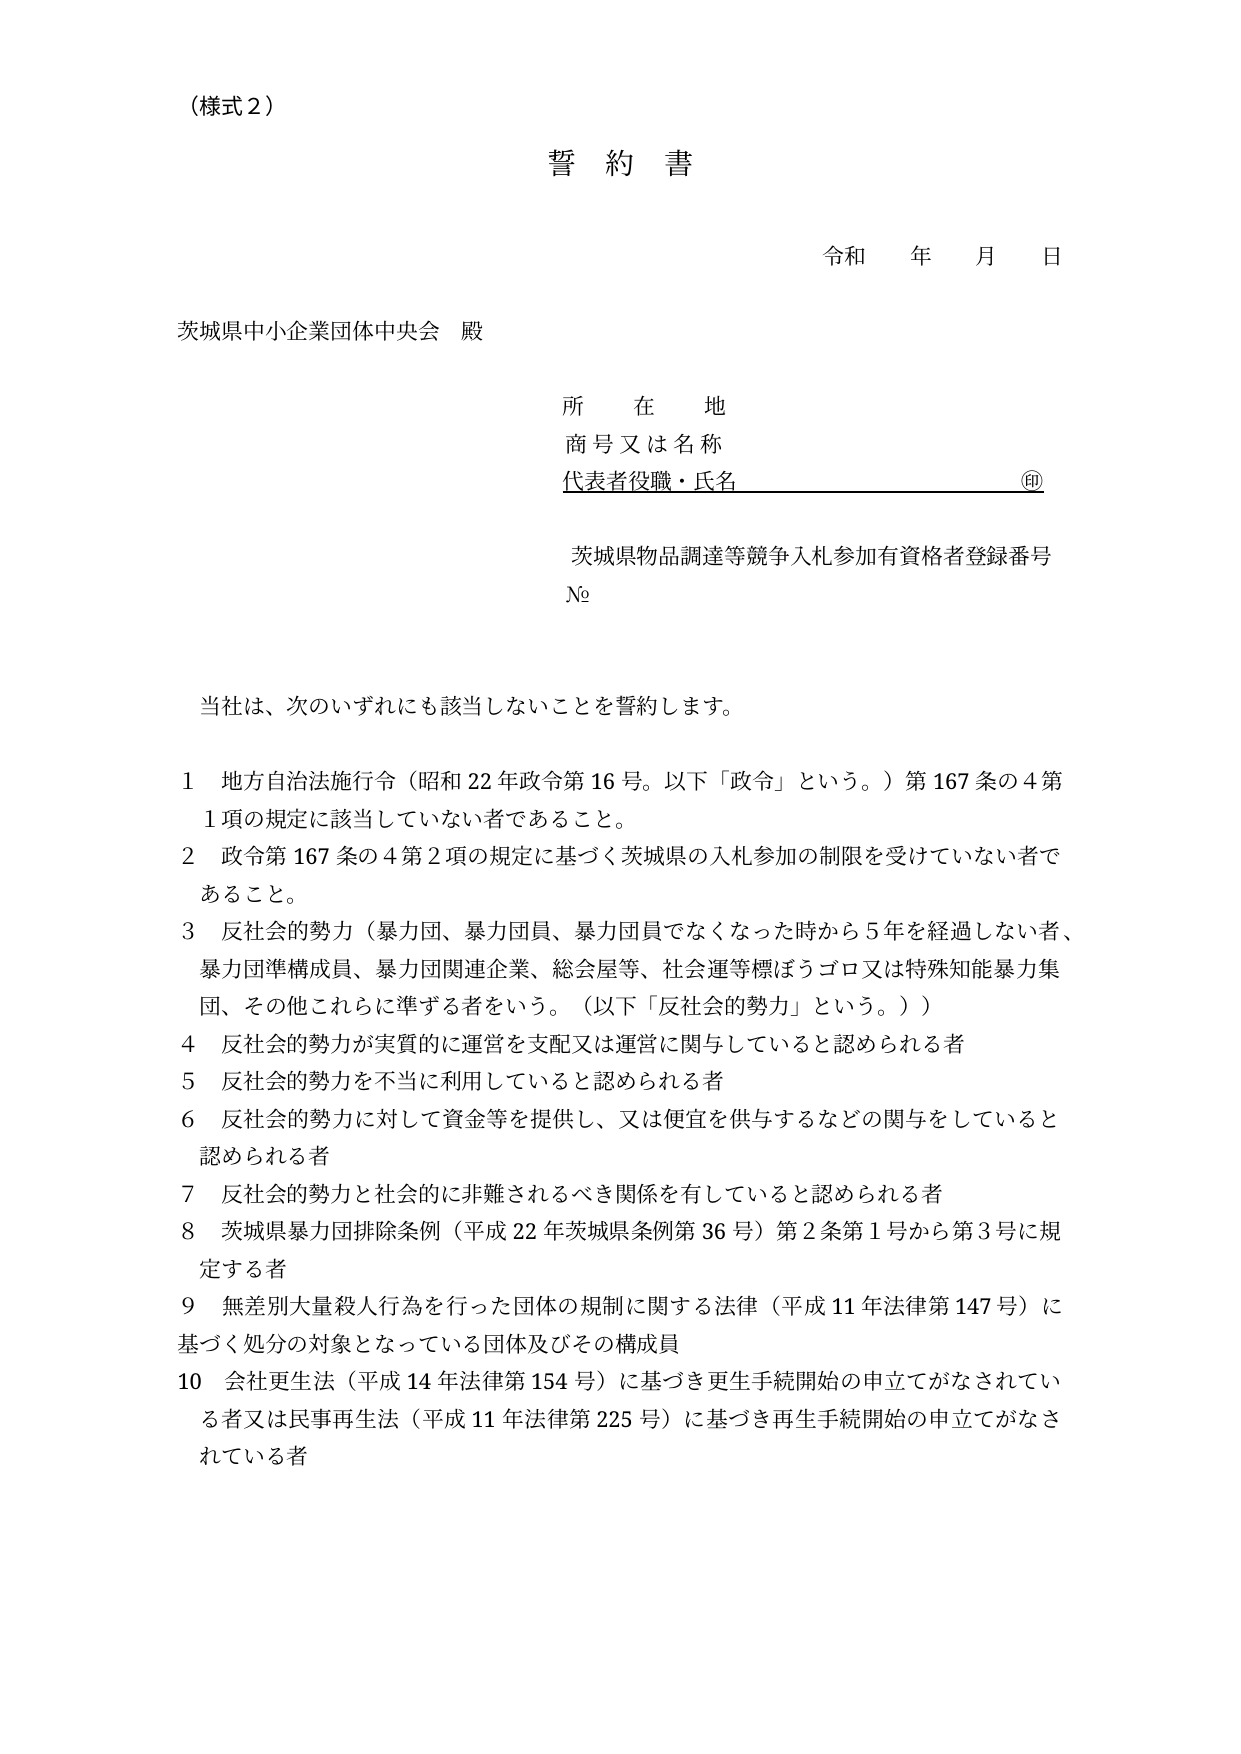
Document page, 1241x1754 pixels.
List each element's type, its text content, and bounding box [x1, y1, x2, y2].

text ４ 反社会的勢力が実質的に運営を支配又は運営に関与していると認められる者 [177, 1024, 1063, 1062]
text ９ 無差別大量殺人行為を行った団体の規制に関する法律（平成11年法律第147号）に基づく処分の対象となっている団体及びその構成員 [177, 1287, 1063, 1362]
text 茨城県物品調達等競争入札参加有資格者登録番号 [177, 537, 1063, 574]
text № [177, 574, 1063, 612]
text ２ 政令第 167 条の４第２項の規定に基づく茨城県の入札参加の制限を受けていない者であること。 [177, 837, 1063, 912]
text 誓 約 書 [177, 124, 1063, 199]
text ５ 反社会的勢力を不当に利用していると認められる者 [177, 1062, 1063, 1099]
text ７ 反社会的勢力と社会的に非難されるべき関係を有していると認められる者 [177, 1174, 1063, 1212]
text 当社は、次のいずれにも該当しないことを誓約します。 [177, 687, 1063, 724]
text ８ 茨城県暴力団排除条例（平成22 年茨城県条例第36 号）第２条第１号から第３号に規定する者 [177, 1212, 1063, 1287]
text ３ 反社会的勢力（暴力団、暴力団員、暴力団員でなくなった時から５年を経過しない者、暴力団準構成員、暴力団関連企業、総会屋等、社会運等標ぼうゴロ又は特殊知能暴力集団、その他これらに準ずる者をいう。（以下「反社会的勢力」という。）） [177, 912, 1063, 1024]
text ６ 反社会的勢力に対して資金等を提供し、又は便宜を供与するなどの関与をしていると認められる者 [177, 1099, 1063, 1174]
text 所 在 地 [177, 387, 1063, 424]
text 令和 年 月 日 [177, 237, 1063, 274]
text 代表者役職・氏名 ㊞ [177, 462, 1063, 499]
text １ 地方自治法施行令（昭和 22 年政令第 16 号。以下「政令」という。）第 167 条の４第１項の規定に該当していない者であること。 [177, 762, 1063, 837]
text 茨城県中小企業団体中央会 殿 [177, 312, 1063, 349]
text 10 会社更生法（平成14 年法律第154 号）に基づき更生手続開始の申立てがなされている者又は民事再生法（平成11 年法律第225 号）に基づき再生手続開始の申立てがなされている者 [177, 1362, 1063, 1474]
text 商号又は名称 [177, 424, 1063, 462]
